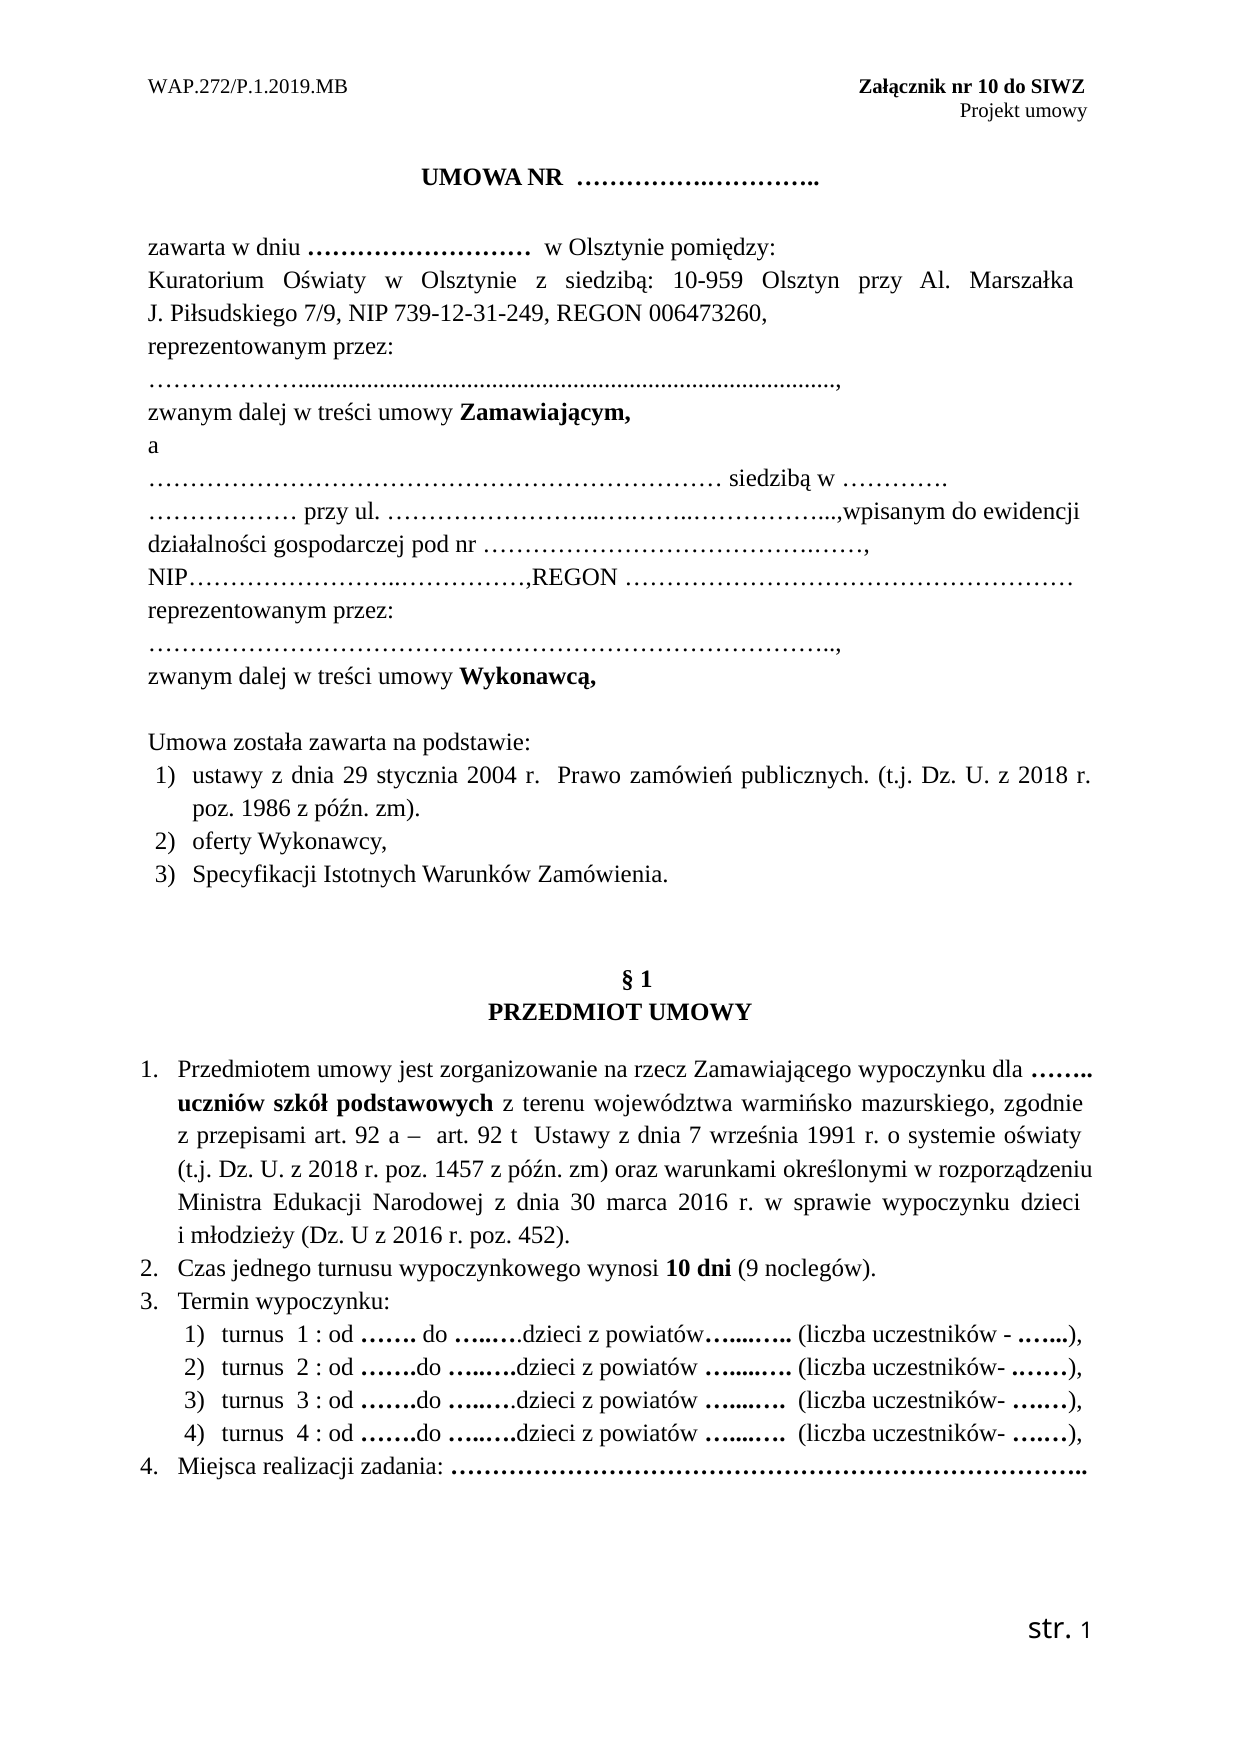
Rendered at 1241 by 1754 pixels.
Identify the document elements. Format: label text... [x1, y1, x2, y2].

list turnus 2 : od …….do …..….dzieci z powiatów ….....…. (liczba uczestników- .……), [184, 1352, 1093, 1381]
text reprezentowanym przez: [148, 331, 1093, 360]
text ………………......................................................................................, [148, 364, 1093, 393]
text NIP……………………..……………,REGON ……………………………………………… [148, 562, 1093, 591]
text zwanym dalej w treści umowy Wykonawcą, [148, 661, 1093, 690]
text Umowa została zawarta na podstawie: [148, 727, 1093, 756]
text …………………………………………………………… siedzibą w ………….……………… przy ul. ……………………..….……..……………...,wpisanym do ewidencji działalności gospodarczej pod nr ………………………………….……, [148, 463, 1093, 558]
text ……………………………………………………………………….., [148, 628, 1093, 657]
text a [148, 430, 1093, 459]
list oferty Wykonawcy, [154, 826, 1093, 855]
list Przedmiotem umowy jest zorganizowanie na rzecz Zamawiającego wypoczynku dla …….. uczniów szkół podstawowych z terenu województwa warmińsko mazurskiego, zgodnie z przepisami art. 92 a – art. 92 t Ustawy z dnia 7 września 1991 r. o systemie oświaty (t.j. Dz. U. z 2018 r. poz. 1457 z późn. zm) oraz warunkami określonymi w rozporządzeniu Ministra Edukacji Narodowej z dnia 30 marca 2016 r. w sprawie wypoczynku dzieci i młodzieży (Dz. U z 2016 r. poz. 452). [140, 1054, 1093, 1248]
list ustawy z dnia 29 stycznia 2004 r. Prawo zamówień publicznych. (t.j. Dz. U. z 2018 r. poz. 1986 z późn. zm). [154, 760, 1093, 822]
text UMOWA NR …………….………….. [148, 162, 1093, 190]
list Miejsca realizacji zadania: ………………………………………………………………….. [140, 1451, 1093, 1479]
text § 1 [177, 964, 1093, 993]
text PRZEDMIOT UMOWY [148, 997, 1093, 1026]
text reprezentowanym przez: [148, 595, 1093, 624]
list Czas jednego turnusu wypoczynkowego wynosi 10 dni (9 noclegów). [140, 1253, 1093, 1281]
list turnus 4 : od …….do …..….dzieci z powiatów …....…. (liczba uczestników- ….…), [184, 1418, 1093, 1447]
text zwanym dalej w treści umowy Zamawiającym, [148, 397, 1093, 426]
list Termin wypoczynku: [140, 1286, 1093, 1314]
text zawarta w dniu ……………………… w Olsztynie pomiędzy: [148, 232, 1093, 261]
list turnus 3 : od …….do …..….dzieci z powiatów …....…. (liczba uczestników- ….…), [184, 1385, 1093, 1413]
text Kuratorium Oświaty w Olsztynie z siedzibą: 10-959 Olsztyn przy Al. Marszałka J. Piłsudskiego 7/9, NIP 739-12-31-249, REGON 006473260, [148, 265, 1093, 327]
list turnus 1 : od ……. do …..….dzieci z powiatów…....….. (liczba uczestników - .…...), [184, 1319, 1093, 1347]
list Specyfikacji Istotnych Warunków Zamówienia. [154, 859, 1093, 888]
